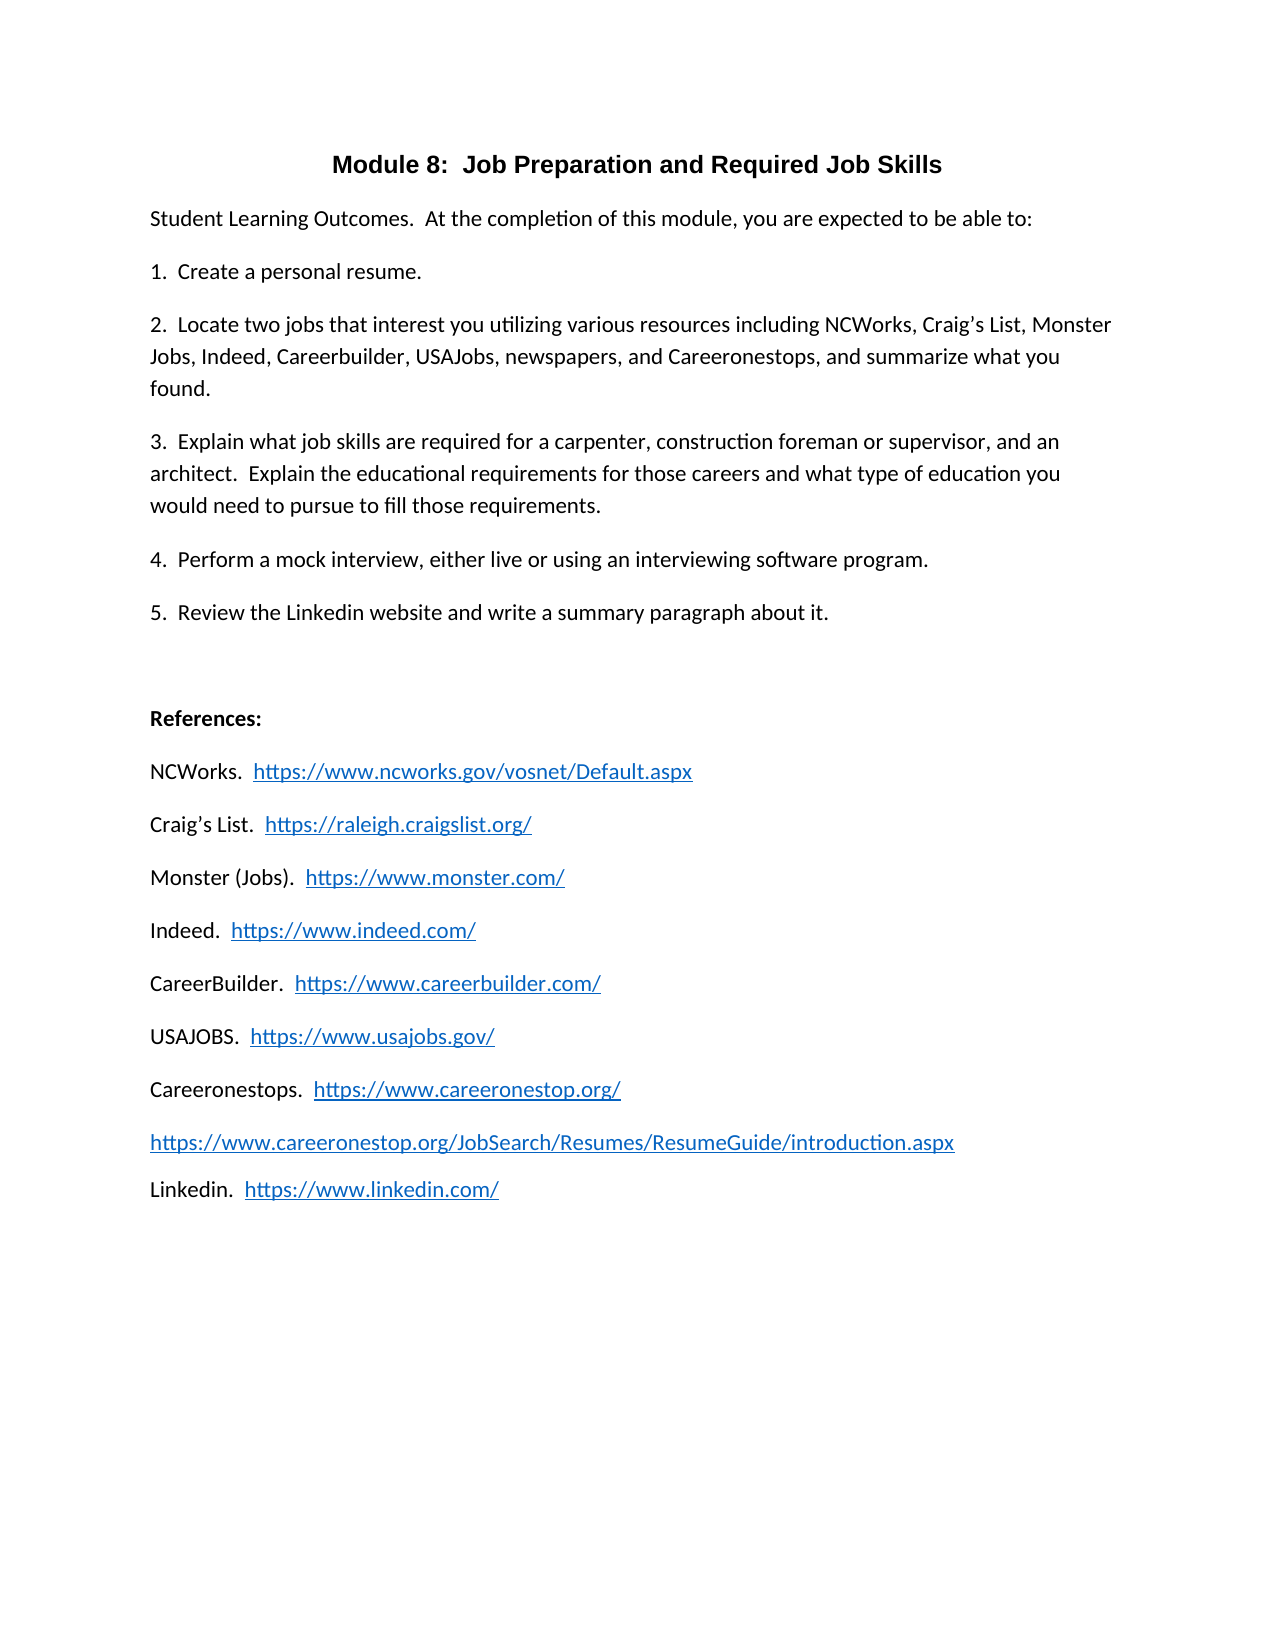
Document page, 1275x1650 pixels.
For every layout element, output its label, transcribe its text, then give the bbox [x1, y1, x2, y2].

text NCWorks. https://www.ncworks.gov/vosnet/Default.aspx [150, 757, 1125, 785]
text https://www.careeronestop.org/JobSearch/Resumes/ResumeGuide/introduction.aspx [150, 1128, 1125, 1156]
text 5. Review the Linkedin website and write a summary paragraph about it. [150, 598, 1125, 626]
text Module 8: Job Preparation and Required Job Skills [150, 150, 1125, 179]
text 4. Perform a mock interview, either live or using an interviewing software program. [150, 545, 1125, 573]
text Monster (Jobs). https://www.monster.com/ [150, 863, 1125, 891]
text 3. Explain what job skills are required for a carpenter, construction foreman or supervisor, and an architect. Explain the educational requirements for those careers and what type of education you would need to pursue to fill those requirements. [150, 427, 1125, 520]
text Student Learning Outcomes. At the completion of this module, you are expected to be able to: [150, 204, 1125, 232]
text Careeronestops. https://www.careeronestop.org/ [150, 1075, 1125, 1103]
text References: [150, 704, 1125, 732]
text Linkedin. https://www.linkedin.com/ [150, 1175, 1125, 1203]
text CareerBuilder. https://www.careerbuilder.com/ [150, 969, 1125, 997]
text 1. Create a personal resume. [150, 257, 1125, 285]
text Indeed. https://www.indeed.com/ [150, 916, 1125, 944]
text 2. Locate two jobs that interest you utilizing various resources including NCWorks, Craig’s List, Monster Jobs, Indeed, Careerbuilder, USAJobs, newspapers, and Careeronestops, and summarize what you found. [150, 310, 1125, 402]
text Craig’s List. https://raleigh.craigslist.org/ [150, 810, 1125, 838]
text USAJOBS. https://www.usajobs.gov/ [150, 1022, 1125, 1050]
